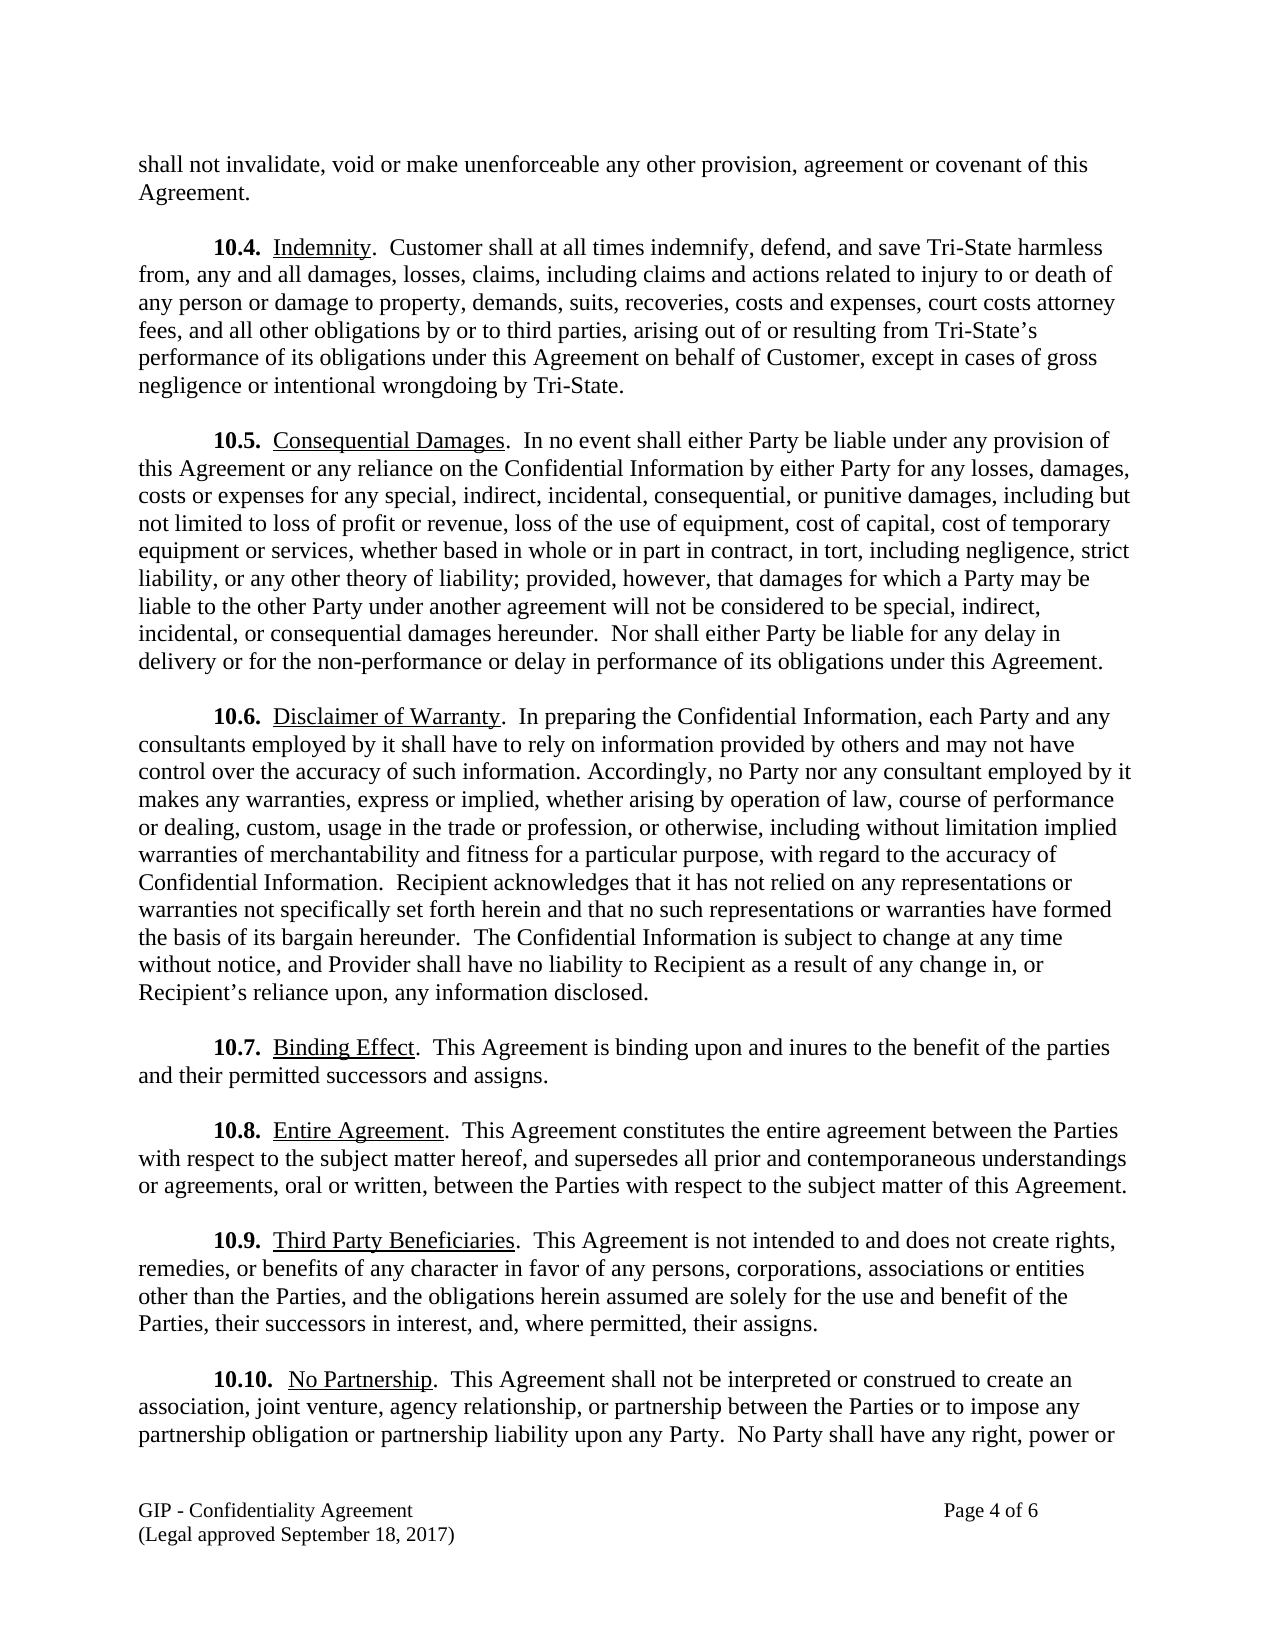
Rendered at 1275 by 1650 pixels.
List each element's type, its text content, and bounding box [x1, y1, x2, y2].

text 10.7. Binding Effect. This Agreement is binding upon and inures to the benefit of the parties and their permitted successors and assigns. [138, 1033, 1137, 1088]
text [138, 1364, 1137, 1447]
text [138, 150, 1137, 205]
text 10.5. Consequential Damages. In no event shall either Party be liable under any provision of this Agreement or any reliance on the Confidential Information by either Party for any losses, damages, costs or expenses for any special, indirect, incidental, consequential, or punitive damages, including but not limited to loss of profit or revenue, loss of the use of equipment, cost of capital, cost of temporary equipment or services, whether based in whole or in part in contract, in tort, including negligence, strict liability, or any other theory of liability; provided, however, that damages for which a Party may be liable to the other Party under another agreement will not be considered to be special, indirect, incidental, or consequential damages hereunder. Nor shall either Party be liable for any delay in delivery or for the non-performance or delay in performance of its obligations under this Agreement. [138, 426, 1137, 674]
text 10.9. Third Party Beneficiaries. This Agreement is not intended to and does not create rights, remedies, or benefits of any character in favor of any persons, corporations, associations or entities other than the Parties, and the obligations herein assumed are solely for the use and benefit of the Parties, their successors in interest, and, where permitted, their assigns. [138, 1227, 1137, 1337]
text 10.4. Indemnity. Customer shall at all times indemnify, defend, and save Tri-State harmless from, any and all damages, losses, claims, including claims and actions related to injury to or death of any person or damage to property, demands, suits, recoveries, costs and expenses, court costs attorney fees, and all other obligations by or to third parties, arising out of or resulting from Tri-State’s performance of its obligations under this Agreement on behalf of Customer, except in cases of gross negligence or intentional wrongdoing by Tri-State. [138, 233, 1137, 398]
text 10.6. Disclaimer of Warranty. In preparing the Confidential Information, each Party and any consultants employed by it shall have to rely on information provided by others and may not have control over the accuracy of such information. Accordingly, no Party nor any consultant employed by it makes any warranties, express or implied, whether arising by operation of law, course of performance or dealing, custom, usage in the trade or profession, or otherwise, including without limitation implied warranties of merchantability and fitness for a particular purpose, with regard to the accuracy of Confidential Information. Recipient acknowledges that it has not relied on any representations or warranties not specifically set forth herein and that no such representations or warranties have formed the basis of its bargain hereunder. The Confidential Information is subject to change at any time without notice, and Provider shall have no liability to Recipient as a result of any change in, or Recipient’s reliance upon, any information disclosed. [138, 702, 1137, 1006]
text 10.8. Entire Agreement. This Agreement constitutes the entire agreement between the Parties with respect to the subject matter hereof, and supersedes all prior and contemporaneous understandings or agreements, oral or written, between the Parties with respect to the subject matter of this Agreement. [138, 1116, 1137, 1199]
